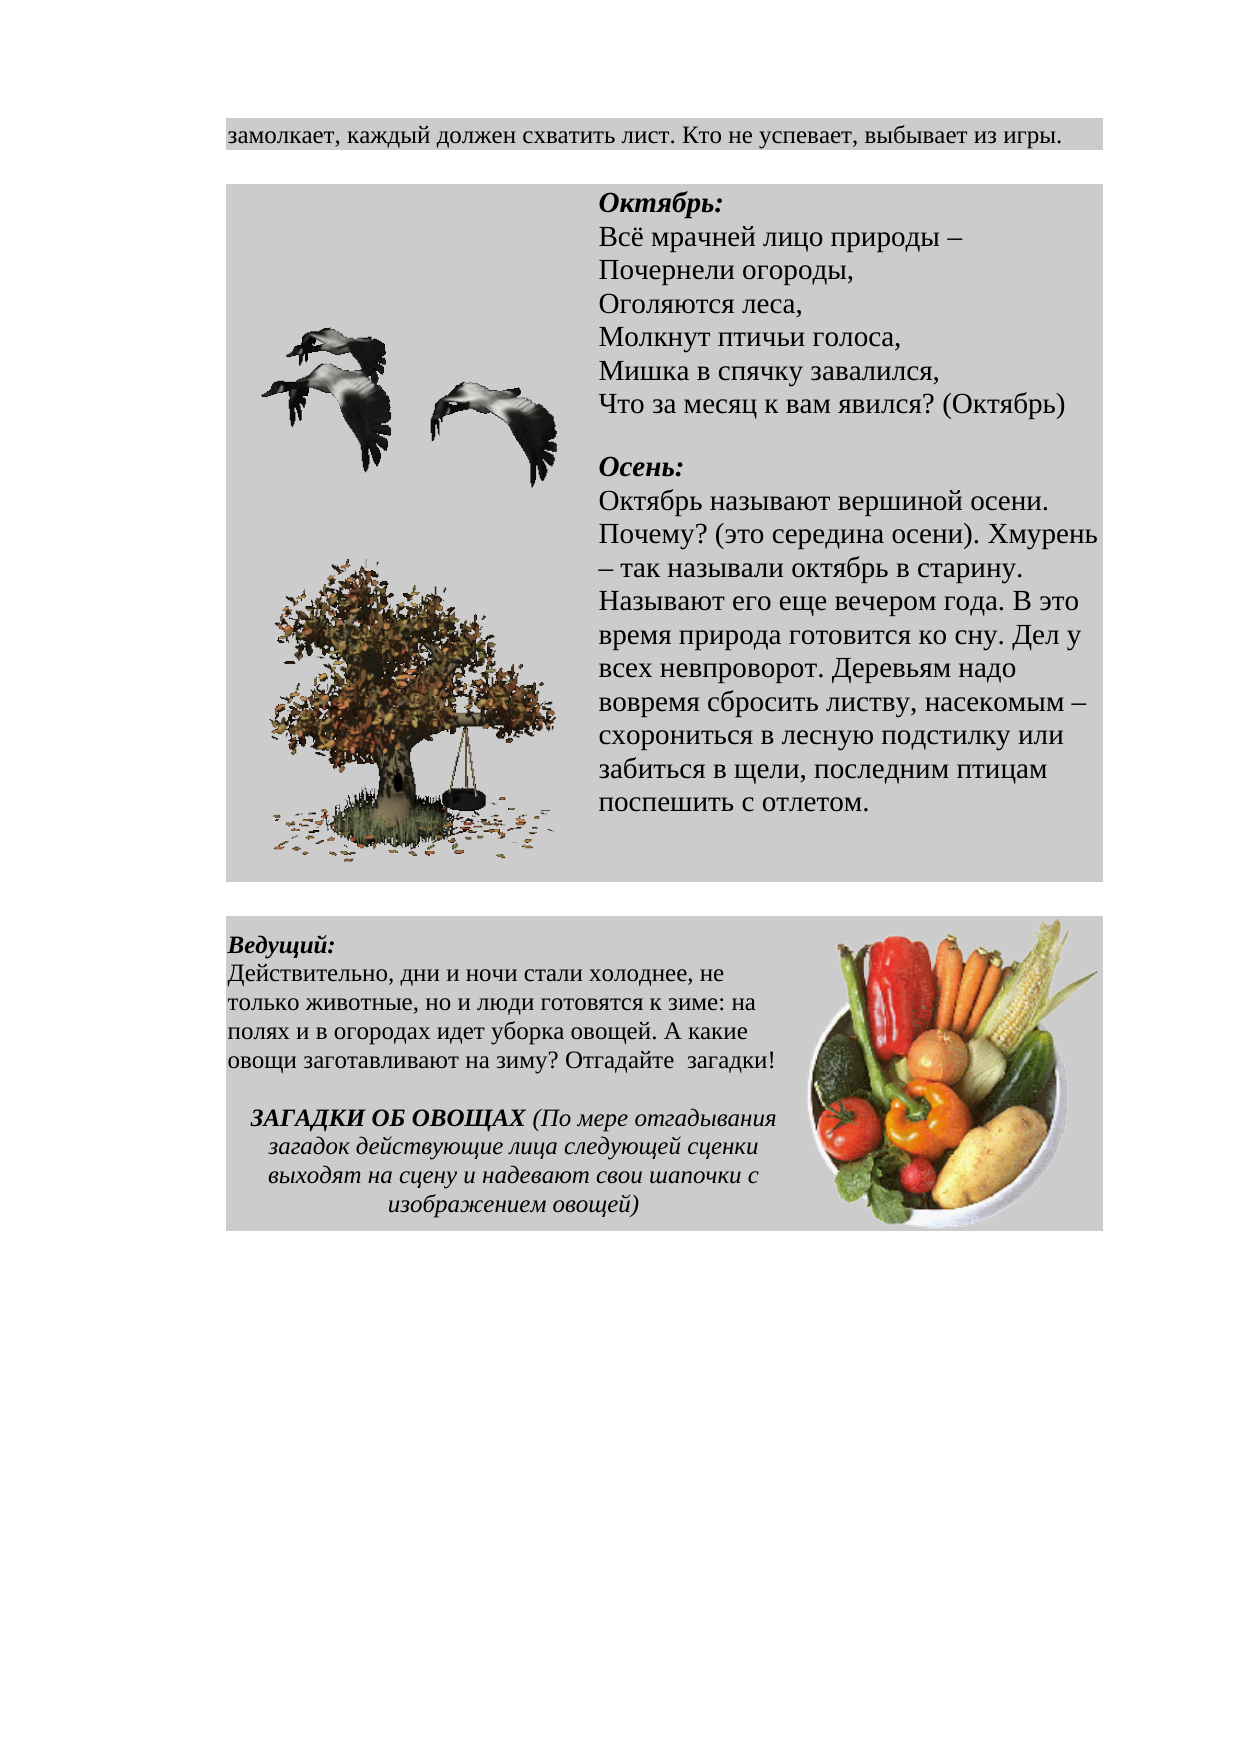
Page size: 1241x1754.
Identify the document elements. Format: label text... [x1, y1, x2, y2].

table_header Ведущий: Действительно, дни и ночи стали холоднее, не только животные, но и люди готовятся к зиме: на полях и в огородах идет уборка овощей. А какие овощи заготавливают на зиму? Отгадайте загадки! ЗАГАДКИ ОБ ОВОЩАХ (По мере отгадывания загадок действующие лица следующей сценки выходят на сцену и надевают свои шапочки с изображением овощей) [226, 916, 801, 1231]
picture [235, 265, 595, 516]
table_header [226, 118, 1103, 150]
table_header [226, 184, 597, 882]
picture [255, 550, 568, 864]
picture [805, 917, 1099, 1230]
table_header Октябрь: Всё мрачней лицо природы – Почернели огороды, Оголяются леса, Молкнут птичьи голоса, Мишка в спячку завалился, Что за месяц к вам явился? (Октябрь) Осень: Октябрь называют вершиной осени. Почему? (это середина осени). Хмурень – так называли октябрь в старину. Называют его еще вечером года. В это время природа готовится ко сну. Дел у всех невпроворот. Деревьям надо вовремя сбросить листву, насекомым – схорониться в лесную подстилку или забиться в щели, последним птицам поспешить с отлетом. [597, 184, 1103, 882]
table_header [801, 916, 1103, 1231]
